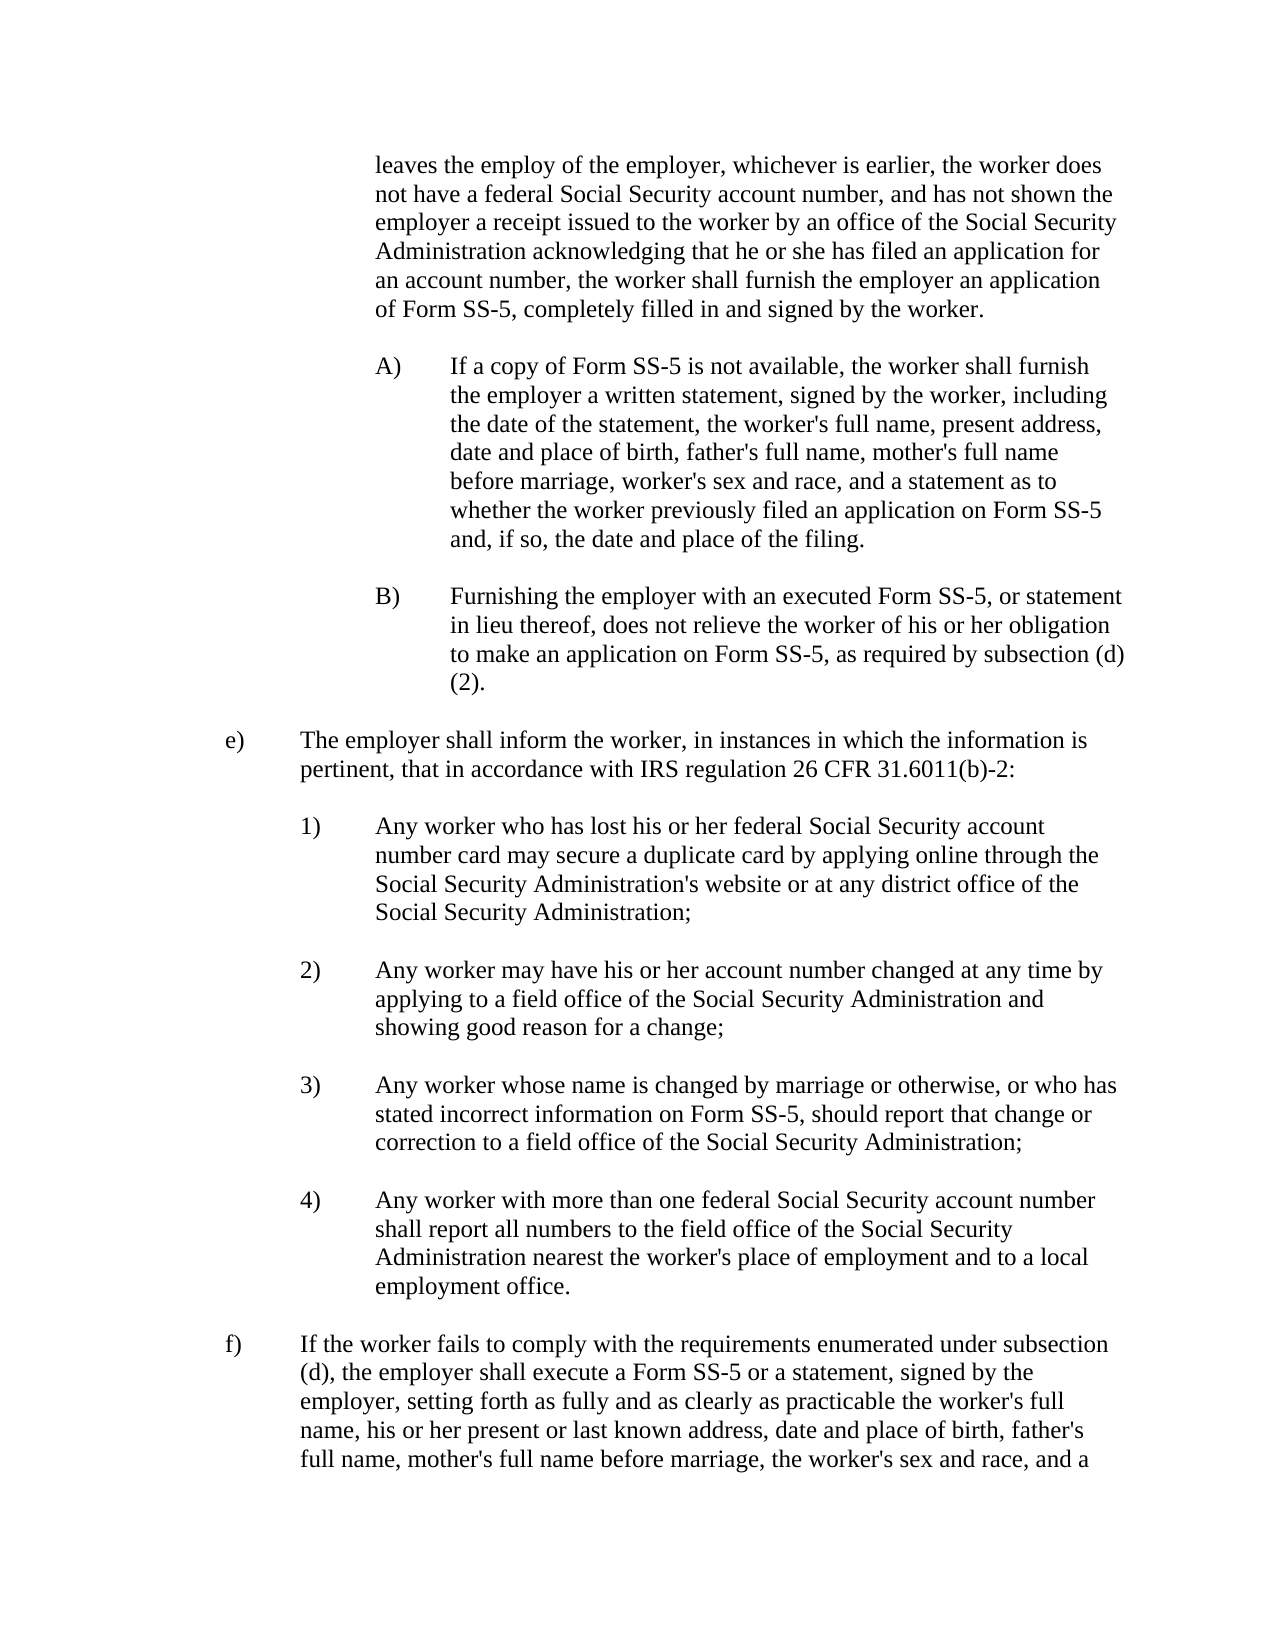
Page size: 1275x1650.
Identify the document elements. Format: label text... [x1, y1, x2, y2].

text 3) Any worker whose name is changed by marriage or otherwise, or who has stated incorrect information on Form SS-5, should report that change or correction to a field office of the Social Security Administration; [300, 1070, 1125, 1156]
text 4) Any worker with more than one federal Social Security account number shall report all numbers to the field office of the Social Security Administration nearest the worker's place of employment and to a local employment office. [300, 1185, 1125, 1300]
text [300, 150, 1125, 322]
text A) If a copy of Form SS-5 is not available, the worker shall furnish the employer a written statement, signed by the worker, including the date of the statement, the worker's full name, present address, date and place of birth, father's full name, mother's full name before marriage, worker's sex and race, and a statement as to whether the worker previously filed an application on Form SS-5 and, if so, the date and place of the filing. [375, 351, 1125, 552]
text B) Furnishing the employer with an executed Form SS-5, or statement in lieu thereof, does not relieve the worker of his or her obligation to make an application on Form SS-5, as required by subsection (d)(2). [375, 581, 1125, 696]
text 1) Any worker who has lost his or her federal Social Security account number card may secure a duplicate card by applying online through the Social Security Administration's website or at any district office of the Social Security Administration; [300, 811, 1125, 926]
text 2) Any worker may have his or her account number changed at any time by applying to a field office of the Social Security Administration and showing good reason for a change; [300, 955, 1125, 1041]
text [225, 1329, 1125, 1472]
text e) The employer shall inform the worker, in instances in which the information is pertinent, that in accordance with IRS regulation 26 CFR 31.6011(b)-2: [225, 725, 1125, 782]
